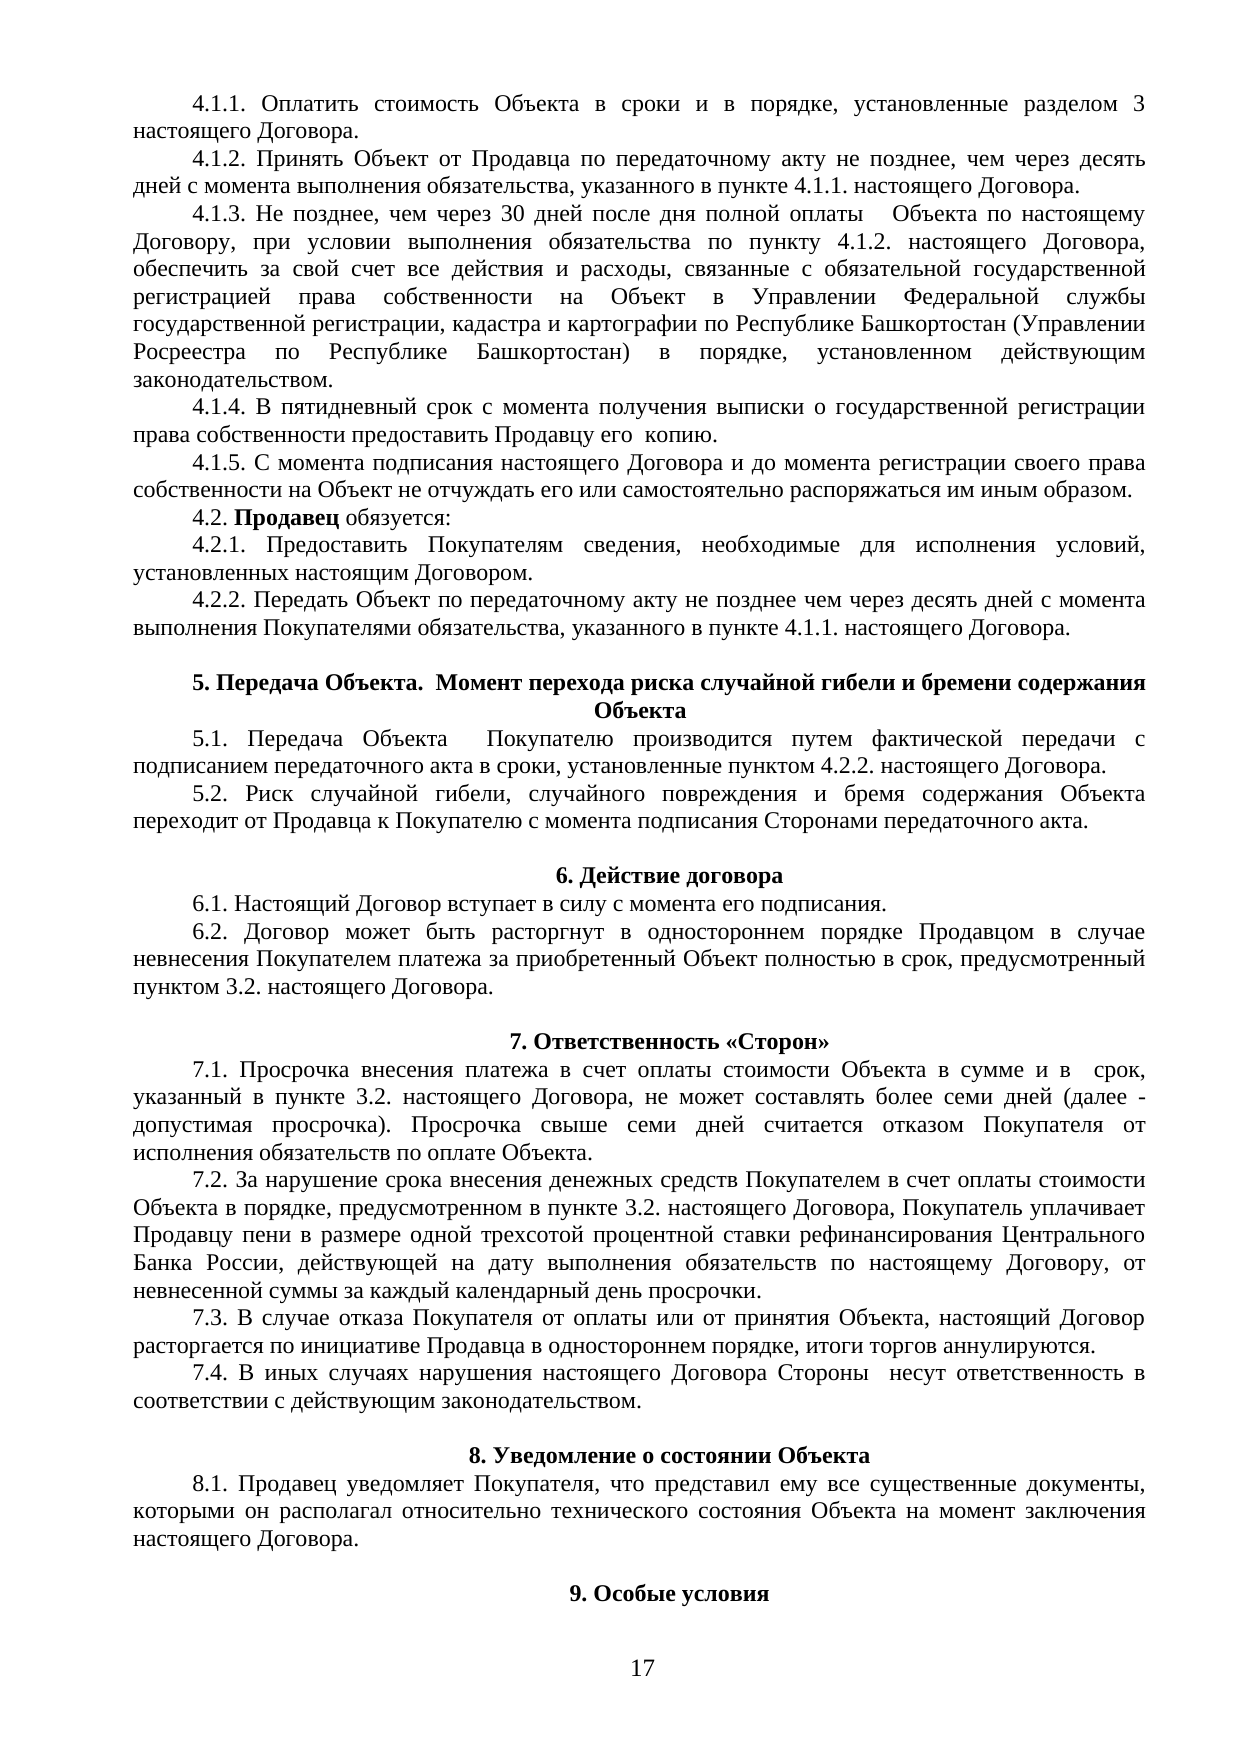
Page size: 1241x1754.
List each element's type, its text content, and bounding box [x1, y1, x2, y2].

text 9. Особые условия [133, 1579, 1147, 1607]
text 6. Действие договора [133, 862, 1147, 889]
text 7.3. В случае отказа Покупателя от оплаты или от принятия Объекта, настоящий Договор расторгается по инициативе Продавца в одностороннем порядке, итоги торгов аннулируются. [133, 1303, 1147, 1358]
text 8.1. Продавец уведомляет Покупателя, что представил ему все существенные документы, которыми он располагал относительно технического состояния Объекта на момент заключения настоящего Договора. [133, 1469, 1147, 1552]
text 4.1.2. Принять Объект от Продавца по передаточному акту не позднее, чем через десять дней с момента выполнения обязательства, указанного в пункте 4.1.1. настоящего Договора. [133, 144, 1147, 199]
text 4.1.3. Не позднее, чем через 30 дней после дня полной оплаты Объекта по настоящему Договору, при условии выполнения обязательства по пункту 4.1.2. настоящего Договора, обеспечить за свой счет все действия и расходы, связанные с обязательной государственной регистрацией права собственности на Объект в Управлении Федеральной службы государственной регистрации, кадастра и картографии по Республике Башкортостан (Управлении Росреестра по Республике Башкортостан) в порядке, установленном действующим законодательством. [133, 199, 1147, 392]
text 5.2. Риск случайной гибели, случайного повреждения и бремя содержания Объекта переходит от Продавца к Покупателю с момента подписания Сторонами передаточного акта. [133, 779, 1147, 834]
text 5. Передача Объекта. Момент перехода риска случайной гибели и бремени содержания Объекта [133, 668, 1147, 723]
text 4.1.5. С момента подписания настоящего Договора и до момента регистрации своего права собственности на Объект не отчуждать его или самостоятельно распоряжаться им иным образом. [133, 447, 1147, 503]
text 4.1.4. В пятидневный срок с момента получения выписки о государственной регистрации права собственности предоставить Продавцу его копию. [133, 392, 1147, 447]
text 7.1. Просрочка внесения платежа в счет оплаты стоимости Объекта в сумме и в срок, указанный в пункте 3.2. настоящего Договора, не может составлять более семи дней (далее - допустимая просрочка). Просрочка свыше семи дней считается отказом Покупателя от исполнения обязательств по оплате Объекта. [133, 1055, 1147, 1165]
text 7.2. За нарушение срока внесения денежных средств Покупателем в счет оплаты стоимости Объекта в порядке, предусмотренном в пункте 3.2. настоящего Договора, Покупатель уплачивает Продавцу пени в размере одной трехсотой процентной ставки рефинансирования Центрального Банка России, действующей на дату выполнения обязательств по настоящему Договору, от невнесенной суммы за каждый календарный день просрочки. [133, 1165, 1147, 1303]
text 8. Уведомление о состоянии Объекта [133, 1441, 1147, 1469]
text 4.2. Продавец обязуется: [133, 503, 1147, 530]
text 6.1. Настоящий Договор вступает в силу с момента его подписания. [133, 889, 1147, 917]
text 4.2.2. Передать Объект по передаточному акту не позднее чем через десять дней с момента выполнения Покупателями обязательства, указанного в пункте 4.1.1. настоящего Договора. [133, 586, 1147, 641]
text 7.4. В иных случаях нарушения настоящего Договора Стороны несут ответственность в соответствии с действующим законодательством. [133, 1358, 1147, 1414]
text 7. Ответственность «Сторон» [133, 1027, 1147, 1055]
text 4.2.1. Предоставить Покупателям сведения, необходимые для исполнения условий, установленных настоящим Договором. [133, 530, 1147, 586]
text 6.2. Договор может быть расторгнут в одностороннем порядке Продавцом в случае невнесения Покупателем платежа за приобретенный Объект полностью в срок, предусмотренный пунктом 3.2. настоящего Договора. [133, 917, 1147, 999]
text 5.1. Передача Объекта Покупателю производится путем фактической передачи с подписанием передаточного акта в сроки, установленные пунктом 4.2.2. настоящего Договора. [133, 723, 1147, 779]
text 4.1.1. Оплатить стоимость Объекта в сроки и в порядке, установленные разделом 3 настоящего Договора. [133, 89, 1147, 144]
